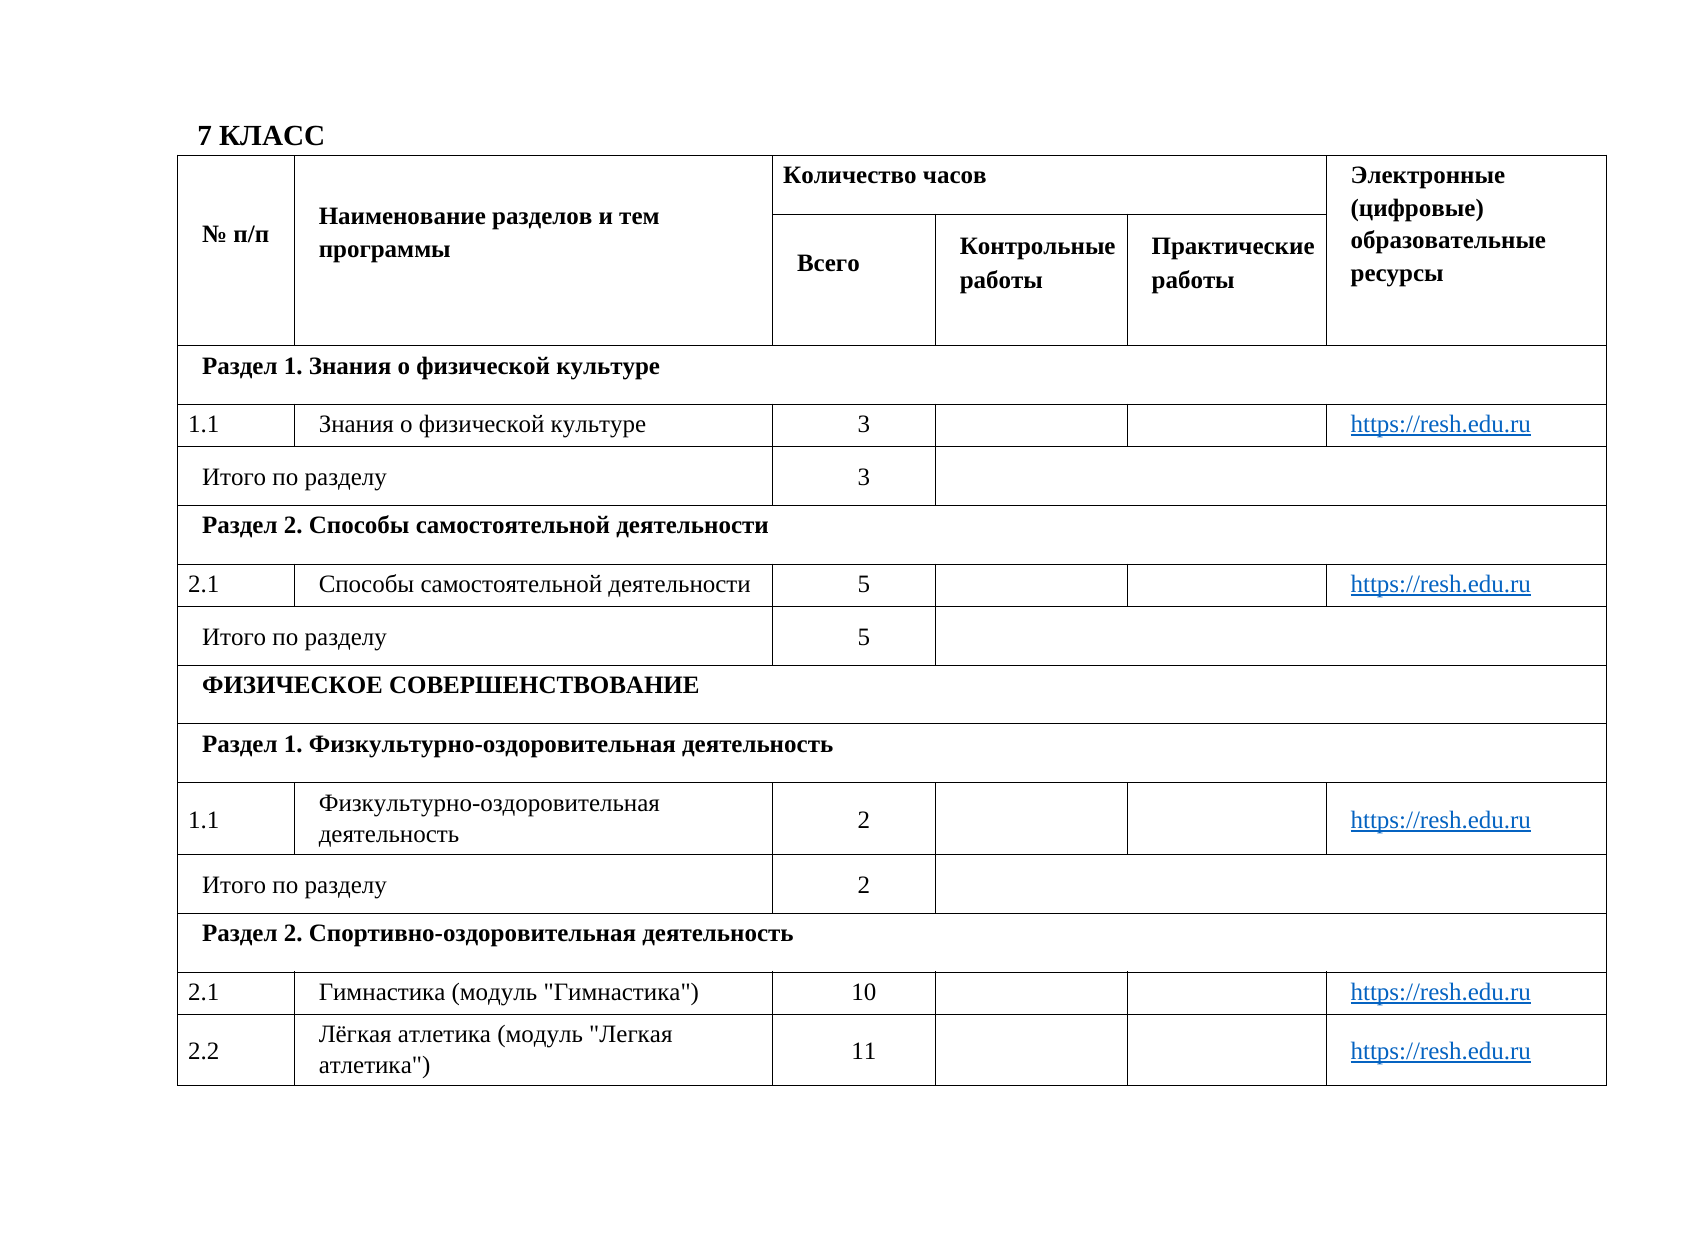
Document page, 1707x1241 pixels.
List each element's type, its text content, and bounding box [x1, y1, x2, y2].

table_cell [936, 607, 1127, 664]
table_cell 2.2 [178, 1015, 294, 1085]
table_cell 1.1 [178, 405, 294, 446]
table_cell 10 [773, 973, 935, 1013]
table_cell [1127, 724, 1326, 782]
table_cell Всего [773, 215, 935, 345]
table_cell Раздел 2. Способы самостоятельной деятельности [178, 506, 1127, 563]
table_cell 2 [773, 855, 935, 912]
table_cell [1127, 666, 1326, 723]
table_cell [1128, 783, 1326, 854]
table_cell Лёгкая атлетика (модуль "Легкая атлетика") [295, 1015, 772, 1085]
table_header Электронные (цифровые) образовательные ресурсы [1327, 156, 1606, 345]
table_cell 2 [773, 783, 935, 854]
table_cell 11 [773, 1015, 935, 1085]
table_cell [1127, 607, 1326, 664]
table_cell https://resh.edu.ru [1327, 973, 1606, 1013]
table_cell Физкультурно-оздоровительная деятельность [295, 783, 772, 854]
table_cell [1326, 855, 1606, 912]
table_cell 5 [773, 607, 935, 664]
table_cell [1128, 973, 1326, 1013]
table_cell 3 [773, 447, 935, 504]
table_cell https://resh.edu.ru [1327, 565, 1606, 606]
table_cell [1128, 565, 1326, 606]
table_cell Раздел 2. Спортивно-оздоровительная деятельность [178, 914, 1127, 971]
table_cell [936, 855, 1127, 912]
table_cell Практические работы [1128, 215, 1326, 345]
table_header [1127, 156, 1326, 213]
table_cell 3 [773, 405, 935, 446]
table_cell [1127, 914, 1326, 971]
table_cell [1326, 346, 1606, 403]
table_cell Итого по разделу [178, 855, 772, 912]
table_cell [936, 447, 1127, 504]
table_header Наименование разделов и тем программы [295, 156, 772, 345]
table_cell Итого по разделу [178, 447, 772, 504]
table_cell Гимнастика (модуль "Гимнастика") [295, 973, 772, 1013]
table_cell https://resh.edu.ru [1327, 405, 1606, 446]
table_cell https://resh.edu.ru [1327, 1015, 1606, 1085]
table_cell [936, 1015, 1127, 1085]
table_cell ФИЗИЧЕСКОЕ СОВЕРШЕНСТВОВАНИЕ [178, 666, 1127, 723]
table_cell https://resh.edu.ru [1327, 783, 1606, 854]
table_cell [1127, 346, 1326, 403]
table_cell [936, 973, 1127, 1013]
table_cell Контрольные работы [936, 215, 1127, 345]
table_cell [1128, 1015, 1326, 1085]
table_cell Способы самостоятельной деятельности [295, 565, 772, 606]
table_cell [936, 565, 1127, 606]
subtitle 7 КЛАСС [197, 118, 1500, 152]
table_cell Итого по разделу [178, 607, 772, 664]
table_cell Знания о физической культуре [295, 405, 772, 446]
table_cell [1326, 724, 1606, 782]
table_cell [1326, 666, 1606, 723]
table_cell [1326, 447, 1606, 504]
table_header Количество часов [773, 156, 1127, 213]
table_cell 2.1 [178, 565, 294, 606]
table_cell [1326, 607, 1606, 664]
table_cell [936, 783, 1127, 854]
table_cell [1127, 855, 1326, 912]
table_cell [1127, 506, 1326, 563]
table_header № п/п [178, 156, 294, 345]
table_cell [1326, 506, 1606, 563]
table_cell [1326, 914, 1606, 971]
table_cell [1128, 405, 1326, 446]
table_cell 1.1 [178, 783, 294, 854]
table_cell 5 [773, 565, 935, 606]
table_cell [936, 405, 1127, 446]
table_cell 2.1 [178, 973, 294, 1013]
table_cell [1127, 447, 1326, 504]
table_cell Раздел 1. Знания о физической культуре [178, 346, 1127, 403]
table_cell Раздел 1. Физкультурно-оздоровительная деятельность [178, 724, 1127, 782]
